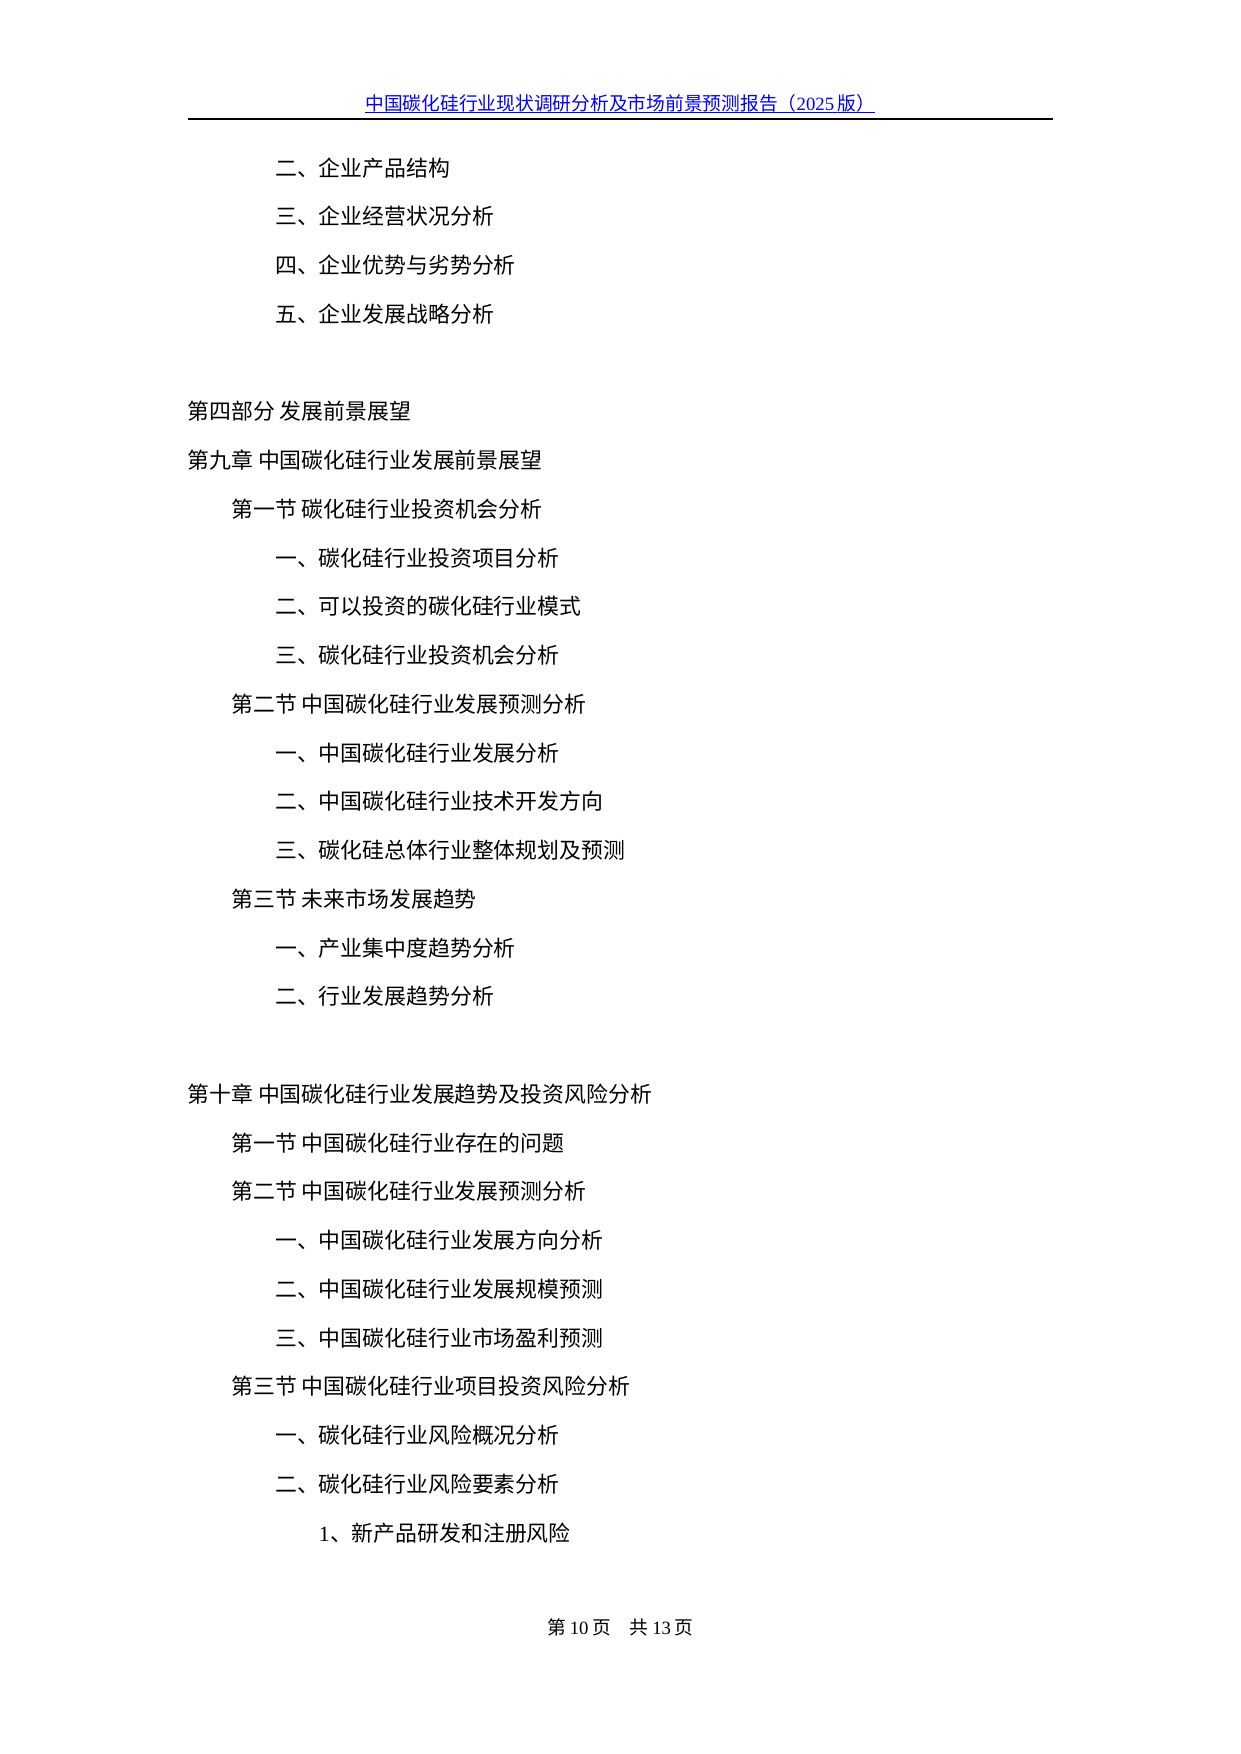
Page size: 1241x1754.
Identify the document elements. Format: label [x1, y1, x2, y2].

text [187, 150, 1053, 1548]
